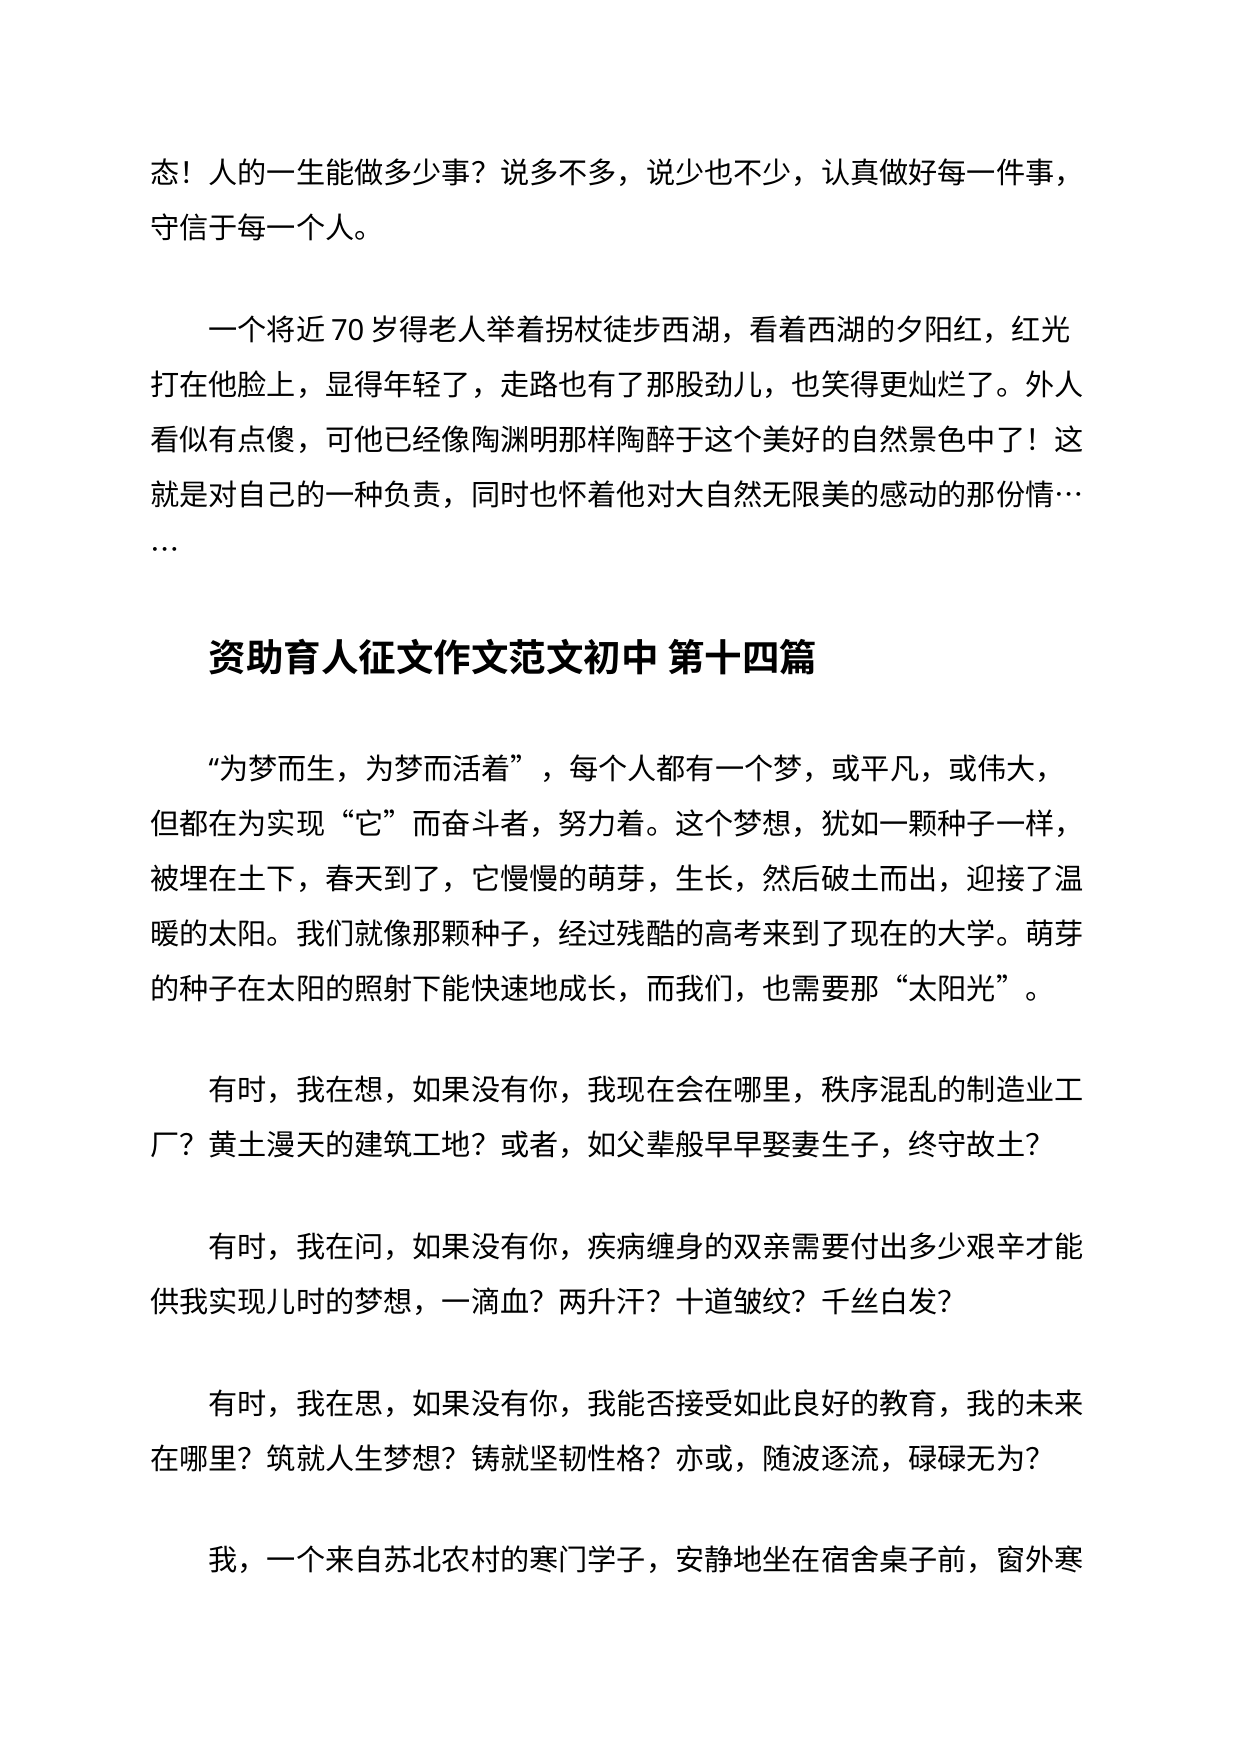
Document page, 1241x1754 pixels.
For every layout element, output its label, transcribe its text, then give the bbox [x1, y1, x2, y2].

text “为梦而生，为梦而活着”，每个人都有一个梦，或平凡，或伟大，但都在为实现“它”而奋斗者，努力着。这个梦想，犹如一颗种子一样，被埋在土下，春天到了，它慢慢的萌芽，生长，然后破土而出，迎接了温暖的太阳。我们就像那颗种子，经过残酷的高考来到了现在的大学。萌芽的种子在太阳的照射下能快速地成长，而我们，也需要那“太阳光”。 [150, 746, 1090, 1007]
text 有时，我在问，如果没有你，疾病缠身的双亲需要付出多少艰辛才能供我实现儿时的梦想，一滴血？两升汗？十道皱纹？千丝白发？ [150, 1224, 1090, 1321]
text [150, 1537, 1090, 1579]
text 有时，我在想，如果没有你，我现在会在哪里，秩序混乱的制造业工厂？黄土漫天的建筑工地？或者，如父辈般早早娶妻生子，终守故土？ [150, 1067, 1090, 1164]
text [150, 150, 1090, 247]
text 一个将近70岁得老人举着拐杖徒步西湖，看着西湖的夕阳红，红光打在他脸上，显得年轻了，走路也有了那股劲儿，也笑得更灿烂了。外人看似有点傻，可他已经像陶渊明那样陶醉于这个美好的自然景色中了！这就是对自己的一种负责，同时也怀着他对大自然无限美的感动的那份情…… [150, 307, 1090, 569]
text 资助育人征文作文范文初中 第十四篇 [150, 628, 1090, 682]
text 有时，我在思，如果没有你，我能否接受如此良好的教育，我的未来在哪里？筑就人生梦想？铸就坚韧性格？亦或，随波逐流，碌碌无为？ [150, 1380, 1090, 1477]
